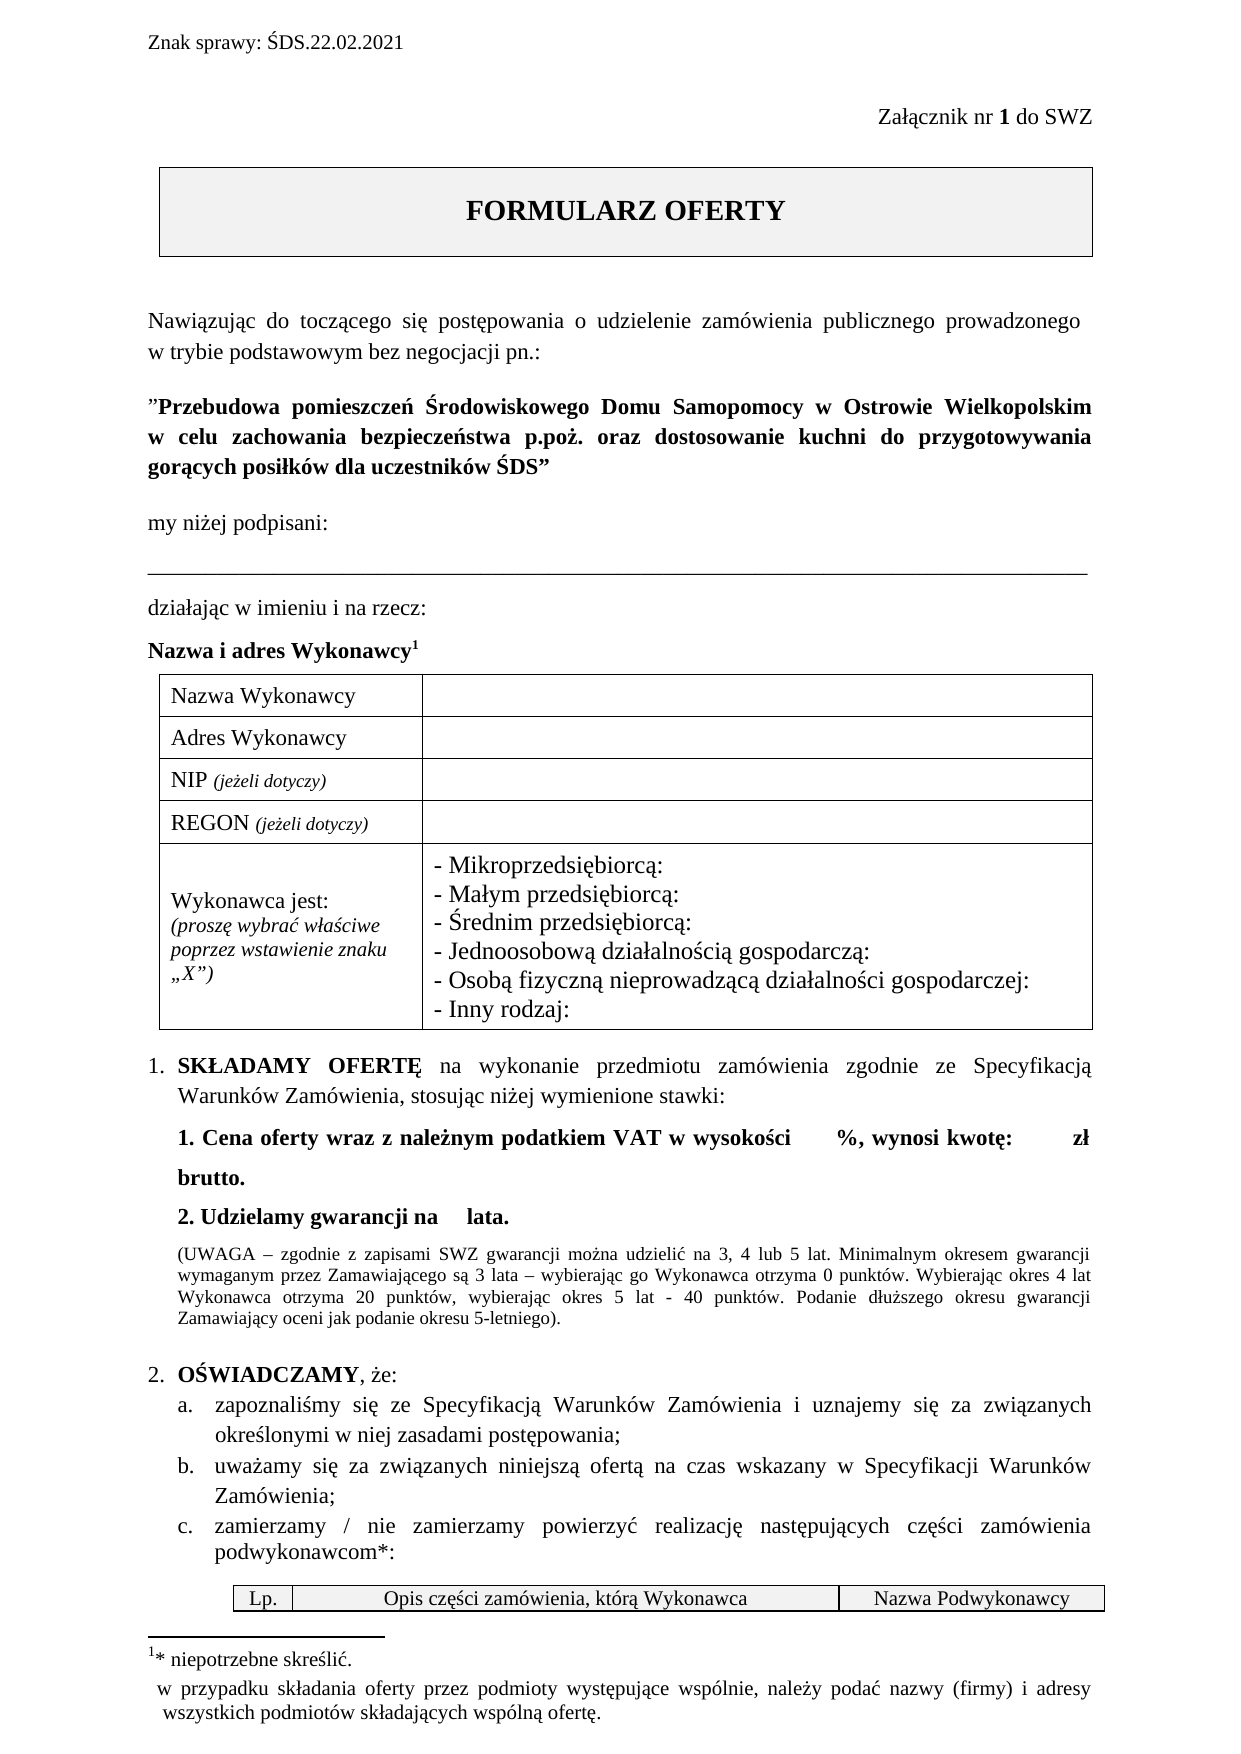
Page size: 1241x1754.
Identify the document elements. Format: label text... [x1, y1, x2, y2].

list 1. Cena oferty wraz z należnym podatkiem VAT w wysokości %, wynosi kwotę: zł brutto. [177, 1124, 1093, 1190]
table_header Nazwa Wykonawcy [160, 675, 422, 716]
table_cell - Mikroprzedsiębiorcą: - Małym przedsiębiorcą: - Średnim przedsiębiorcą: - Jednoosobową działalnością gospodarczą: - Osobą fizyczną nieprowadzącą działalności gospodarczej: - Inny rodzaj: [423, 844, 1092, 1029]
table_header [423, 675, 1092, 716]
list zapoznaliśmy się ze Specyfikacją Warunków Zamówienia i uznajemy się za związanych określonymi w niej zasadami postępowania; [177, 1391, 1093, 1448]
table_header FORMULARZ OFERTY [160, 168, 1092, 256]
table_cell REGON (jeżeli dotyczy) [160, 801, 422, 843]
subtitle Załącznik nr 1 do SWZ [148, 103, 1093, 130]
text __________________________________________________________________________________ [148, 551, 1093, 578]
list 2. Udzielamy gwarancji na lata. [177, 1203, 1093, 1229]
text ”Przebudowa pomieszczeń Środowiskowego Domu Samopomocy w Ostrowie Wielkopolskim w celu zachowania bezpieczeństwa p.poż. oraz dostosowanie kuchni do przygotowywania gorących posiłków dla uczestników ŚDS” [148, 393, 1093, 480]
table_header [293, 1586, 838, 1610]
list OŚWIADCZAMY, że: [148, 1361, 1093, 1387]
table_cell [423, 717, 1092, 758]
text Nazwa i adres Wykonawcy [148, 637, 1093, 663]
list uważamy się za związanych niniejszą ofertą na czas wskazany w Specyfikacji Warunków Zamówienia; [177, 1452, 1093, 1508]
list SKŁADAMY OFERTĘ na wykonanie przedmiotu zamówienia zgodnie ze Specyfikacją Warunków Zamówienia, stosując niżej wymienione stawki: [148, 1052, 1093, 1108]
list zamierzamy / nie zamierzamy powierzyć realizację następujących części zamówienia podwykonawcom*: [177, 1512, 1093, 1565]
text działając w imieniu i na rzecz: [148, 594, 1093, 620]
table_cell [423, 801, 1092, 843]
text Nawiązując do toczącego się postępowania o udzielenie zamówienia publicznego prowadzonego w trybie podstawowym bez negocjacji pn.: [148, 307, 1093, 364]
list (UWAGA – zgodnie z zapisami SWZ gwarancji można udzielić na 3, 4 lub 5 lat. Minimalnym okresem gwarancji wymaganym przez Zamawiającego są 3 lata – wybierając go Wykonawca otrzyma 0 punktów. Wybierając okres 4 lat Wykonawca otrzyma 20 punktów, wybierając okres 5 lat - 40 punktów. Podanie dłuższego okresu gwarancji Zamawiający oceni jak podanie okresu 5-letniego). [177, 1242, 1093, 1329]
table_header Lp. [234, 1586, 292, 1610]
text my niżej podpisani: [148, 508, 1093, 535]
table_cell [423, 759, 1092, 800]
table_header Nazwa Podwykonawcy [840, 1586, 1104, 1610]
table_cell Wykonawca jest: (proszę wybrać właściwe poprzez wstawienie znaku „X”) [160, 844, 422, 1029]
table_cell Adres Wykonawcy [160, 717, 422, 758]
table_cell NIP (jeżeli dotyczy) [160, 759, 422, 800]
